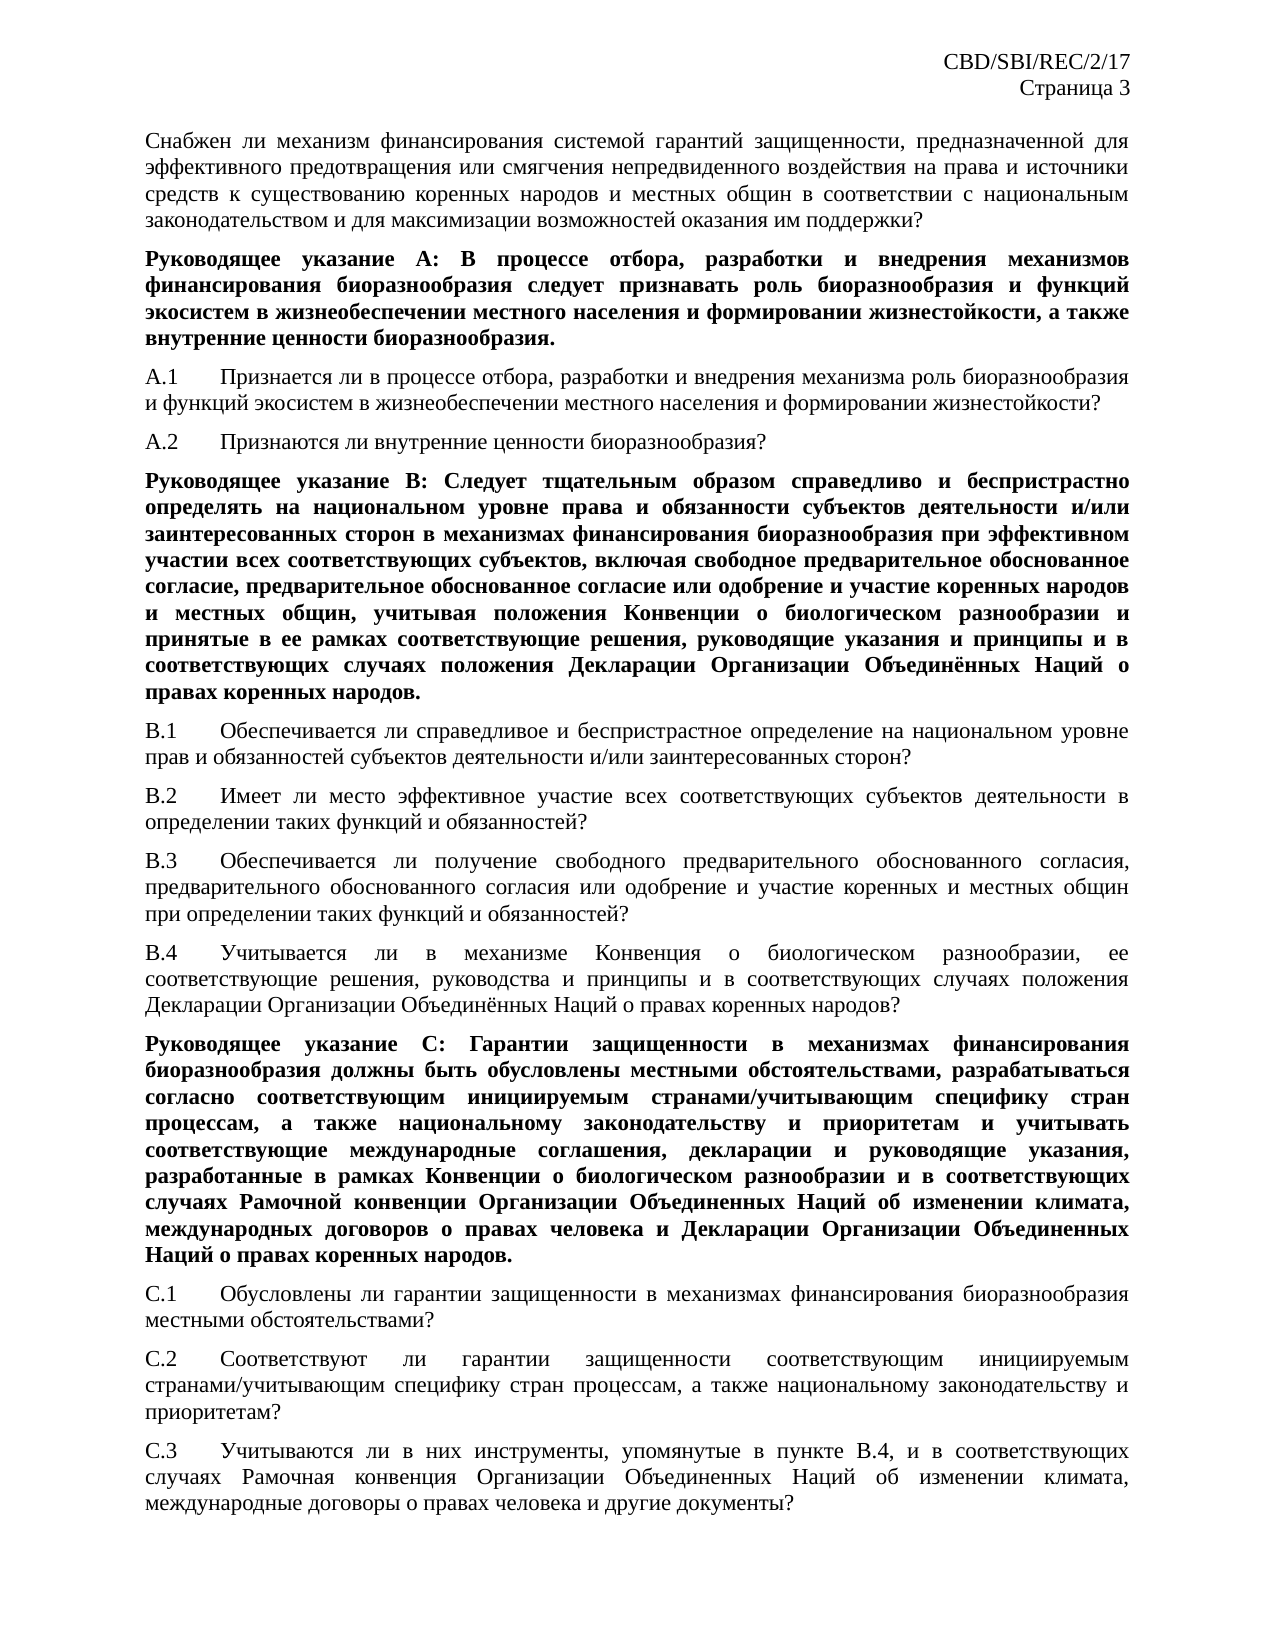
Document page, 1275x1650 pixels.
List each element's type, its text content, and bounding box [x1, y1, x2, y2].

text C.1 Обусловлены ли гарантии защищенности в механизмах финансирования биоразнообразия местными обстоятельствами? [145, 1280, 1130, 1333]
text C.3 Учитываются ли в них инструменты, упомянутые в пункте В.4, и в соответствующих случаях Рамочная конвенция Организации Объединенных Наций об изменении климата, международные договоры о правах человека и другие документы? [145, 1437, 1130, 1516]
text B.1 Обеспечивается ли справедливое и беспристрастное определение на национальном уровне прав и обязанностей субъектов деятельности и/или заинтересованных сторон? [145, 717, 1130, 769]
text C.2 Соответствуют ли гарантии защищенности соответствующим инициируемым странами/учитывающим специфику стран процессам, а также национальному законодательству и приоритетам? [145, 1345, 1130, 1424]
text A.2 Признаются ли внутренние ценности биоразнообразия? [145, 428, 1130, 454]
text Руководящее указание А: В процессе отбора, разработки и внедрения механизмов финансирования биоразнообразия следует признавать роль биоразнообразия и функций экосистем в жизнеобеспечении местного населения и формировании жизнестойкости, а также внутренние ценности биоразнообразия. [145, 245, 1130, 350]
text Руководящее указание B: Следует тщательным образом справедливо и беспристрастно определять на национальном уровне права и обязанности субъектов деятельности и/или заинтересованных сторон в механизмах финансирования биоразнообразия при эффективном участии всех соответствующих субъектов, включая свободное предварительное обоснованное согласие, предварительное обоснованное согласие или одобрение и участие коренных народов и местных общин, учитывая положения Конвенции о биологическом разнообразии и принятые в ее рамках соответствующие решения, руководящие указания и принципы и в соответствующих случаях положения Декларации Организации Объединённых Наций о правах коренных народов. [145, 467, 1130, 704]
text B.2 Имеет ли место эффективное участие всех соответствующих субъектов деятельности в определении таких функций и обязанностей? [145, 782, 1130, 834]
text Снабжен ли механизм финансирования системой гарантий защищенности, предназначенной для эффективного предотвращения или смягчения непредвиденного воздействия на права и источники средств к существованию коренных народов и местных общин в соответствии с национальным законодательством и для максимизации возможностей оказания им поддержки? [145, 127, 1130, 232]
text B.4 Учитывается ли в механизме Конвенция о биологическом разнообразии, ее соответствующие решения, руководства и принципы и в соответствующих случаях положения Декларации Организации Объединённых Наций о правах коренных народов? [145, 939, 1130, 1018]
text B.3 Обеспечивается ли получение свободного предварительного обоснованного согласия, предварительного обоснованного согласия или одобрение и участие коренных и местных общин при определении таких функций и обязанностей? [145, 847, 1130, 926]
text Руководящее указание C: Гарантии защищенности в механизмах финансирования биоразнообразия должны быть обусловлены местными обстоятельствами, разрабатываться согласно соответствующим инициируемым странами/учитывающим специфику стран процессам, а также национальному законодательству и приоритетам и учитывать соответствующие международные соглашения, декларации и руководящие указания, разработанные в рамках Конвенции о биологическом разнообразии и в соответствующих случаях Рамочной конвенции Организации Объединенных Наций об изменении климата, международных договоров о правах человека и Декларации Организации Объединенных Наций о правах коренных народов. [145, 1030, 1130, 1267]
text A.1 Признается ли в процессе отбора, разработки и внедрения механизма роль биоразнообразия и функций экосистем в жизнеобеспечении местного населения и формировании жизнестойкости? [145, 363, 1130, 416]
